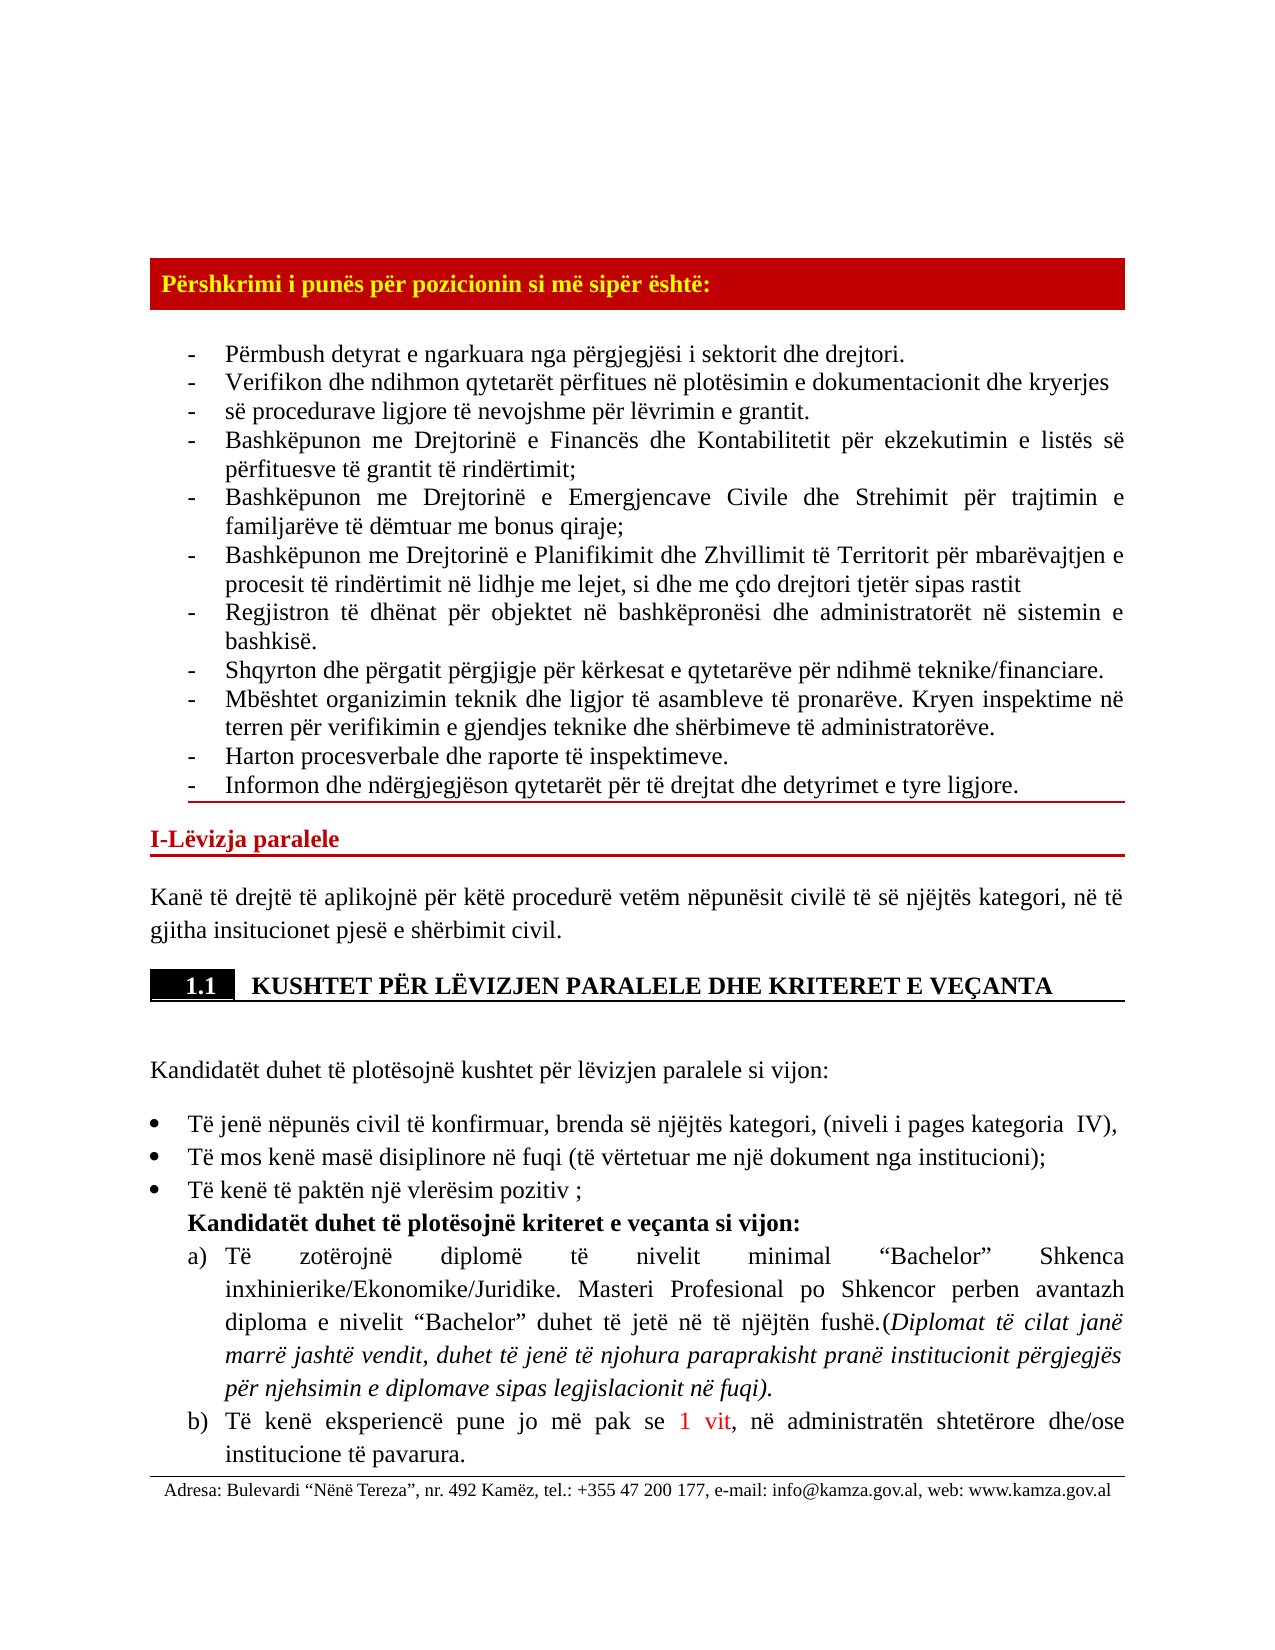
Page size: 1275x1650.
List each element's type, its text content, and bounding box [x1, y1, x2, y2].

list së procedurave ligjore të nevojshme për lëvrimin e grantit. [187, 396, 1125, 425]
list Mbështet organizimin teknik dhe ligjor të asambleve të pronarëve. Kryen inspektime në terren për verifikimin e gjendjes teknike dhe shërbimeve të administratorëve. [187, 684, 1125, 741]
list Verifikon dhe ndihmon qytetarët përfitues në plotësimin e dokumentacionit dhe kryerjes [187, 367, 1125, 396]
list Të jenë nëpunës civil të konfirmuar, brenda së njëjtës kategori, (niveli i pages kategoria IV), [150, 1109, 1125, 1138]
text Kanë të drejtë të aplikojnë për këtë procedurë vetëm nëpunësit civilë të së njëjtës kategori, në të gjitha insitucionet pjesë e shërbimit civil. [150, 882, 1125, 943]
list Të kenë eksperiencë pune jo më pak se 1 vit, në administratën shtetërore dhe/ose institucione të pavarura. [187, 1406, 1125, 1468]
list Përmbush detyrat e ngarkuara nga përgjegjësi i sektorit dhe drejtori. [187, 339, 1125, 367]
list Kandidatët duhet të plotësojnë kriteret e veçanta si vijon: [187, 1208, 1125, 1237]
table_header Përshkrimi i punës për pozicionin si më sipër është: [150, 258, 1125, 310]
list Harton procesverbale dhe raporte të inspektimeve. [187, 741, 1125, 770]
list Informon dhe ndërgjegjëson qytetarët për të drejtat dhe detyrimet e tyre ligjore. [187, 770, 1125, 803]
list Të zotërojnë diplomë të nivelit minimal “Bachelor” Shkenca inxhinierike/Ekonomike/Juridike. Masteri Profesional po Shkencor perben avantazh diploma e nivelit “Bachelor” duhet të jetë në të njëjtën fushë.(Diplomat të cilat janë marrë jashtë vendit, duhet të jenë të njohura paraprakisht pranë institucionit përgjegjës për njehsimin e diplomave sipas legjislacionit në fuqi). [187, 1241, 1125, 1402]
table_header KUSHTET PËR LËVIZJEN PARALELE DHE KRITERET E VEÇANTA [235, 969, 1125, 999]
text I-Lëvizja paralele [150, 824, 1125, 854]
list Bashkëpunon me Drejtorinë e Financës dhe Kontabilitetit për ekzekutimin e listës së përfituesve të grantit të rindërtimit; [187, 425, 1125, 482]
list Të kenë të paktën një vlerësim pozitiv ; [150, 1175, 1125, 1204]
text Kandidatët duhet të plotësojnë kushtet për lëvizjen paralele si vijon: [150, 1055, 1125, 1084]
list Të mos kenë masë disiplinore në fuqi (të vërtetuar me një dokument nga institucioni); [150, 1142, 1125, 1171]
list Bashkëpunon me Drejtorinë e Emergjencave Civile dhe Strehimit për trajtimin e familjarëve të dëmtuar me bonus qiraje; [187, 482, 1125, 540]
list Shqyrton dhe përgatit përgjigje për kërkesat e qytetarëve për ndihmë teknike/financiare. [187, 655, 1125, 684]
list Bashkëpunon me Drejtorinë e Planifikimit dhe Zhvillimit të Territorit për mbarëvajtjen e procesit të rindërtimit në lidhje me lejet, si dhe me çdo drejtori tjetër sipas rastit [187, 540, 1125, 597]
table_header 1.1 [152, 971, 233, 999]
list Regjistron të dhënat për objektet në bashkëpronësi dhe administratorët në sistemin e bashkisë. [187, 597, 1125, 655]
